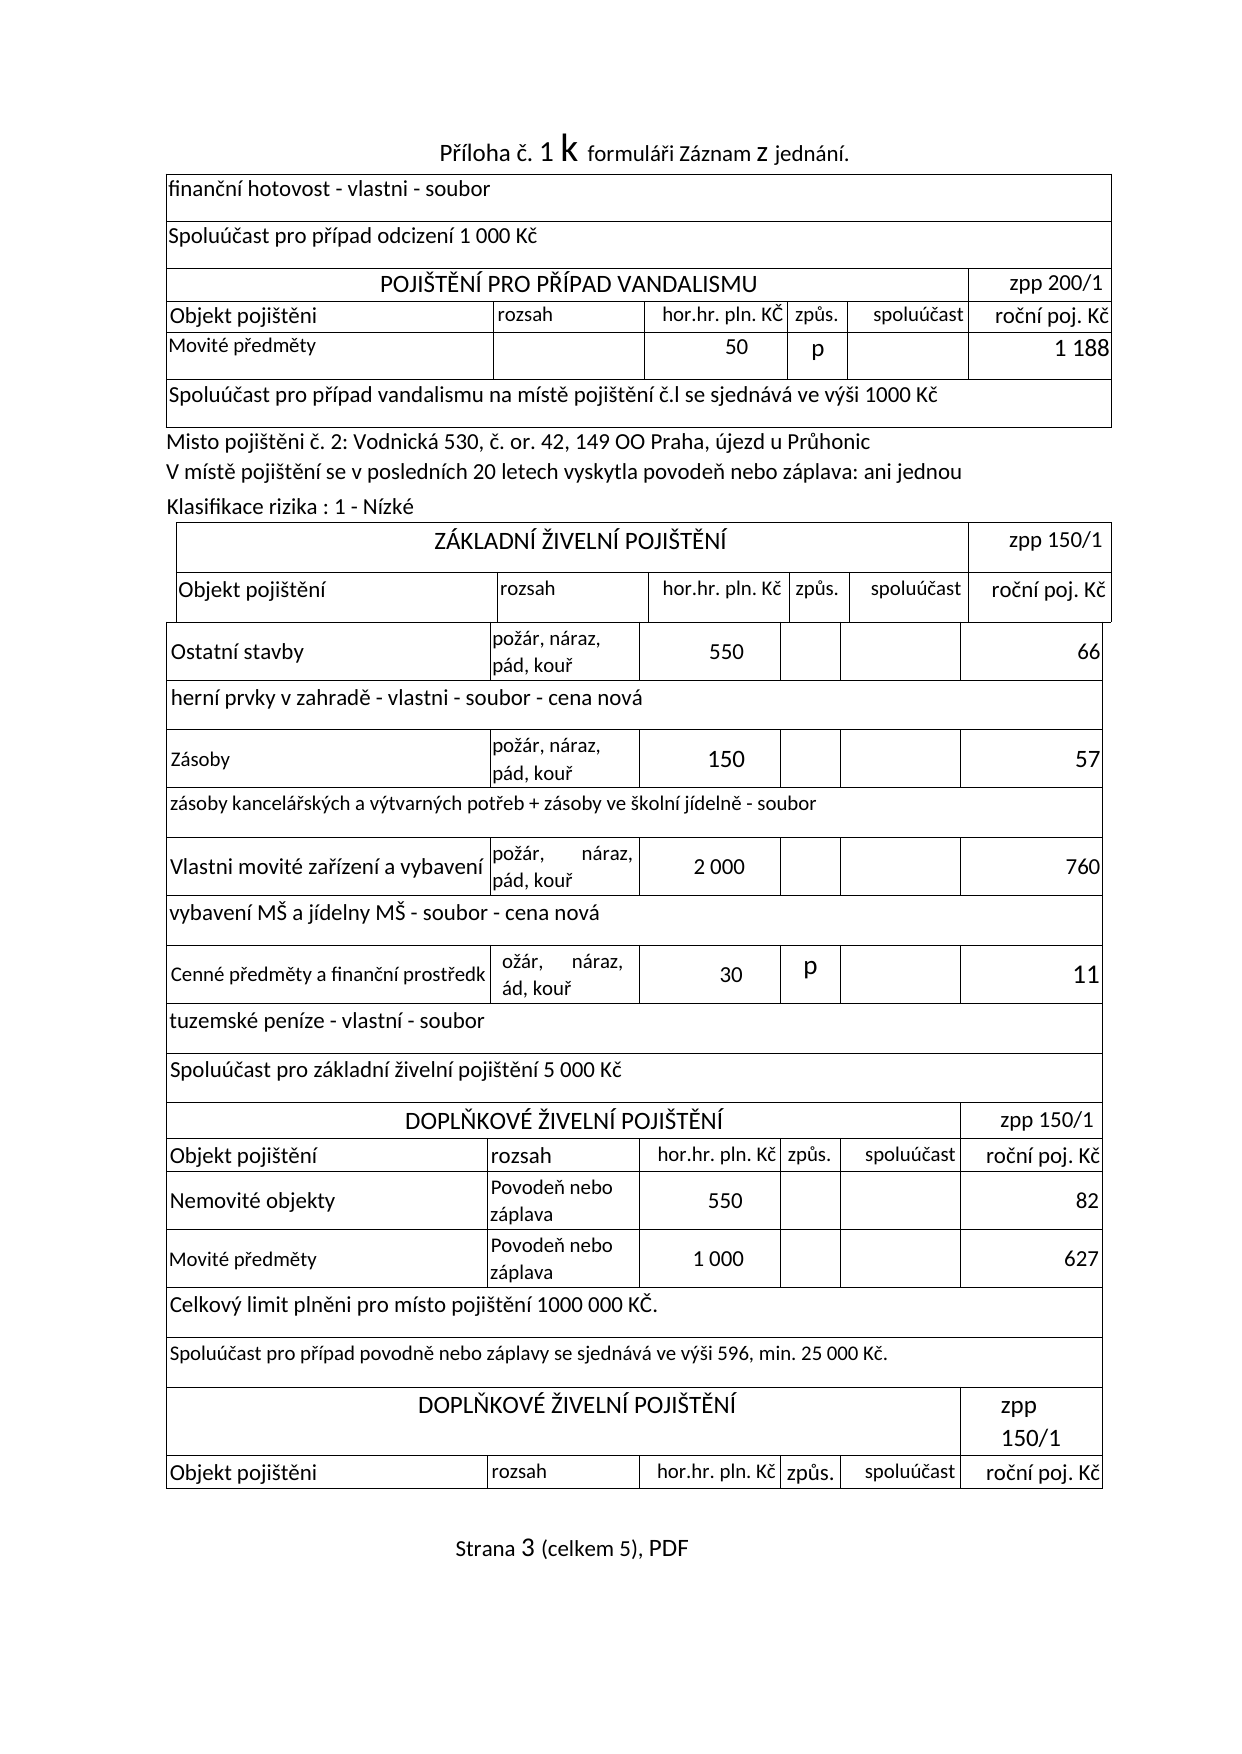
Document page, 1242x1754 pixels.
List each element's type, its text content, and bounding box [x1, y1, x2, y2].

table_cell [841, 1172, 960, 1229]
table_cell Ostatní stavby [167, 623, 490, 679]
table_cell hor.hr. pln. Kč [640, 1139, 780, 1171]
table_cell [788, 175, 847, 221]
table_cell způs. [781, 1456, 840, 1488]
table_cell DOPLŇKOVÉ ŽIVELNÍ POJIŠTĚNÍ [167, 1103, 960, 1138]
table_cell 11 [961, 946, 1102, 1003]
table_cell Spoluúčast pro případ povodně nebo záplavy se sjednává ve výši 596, min. 25 000 Kč. [167, 1338, 960, 1387]
table_cell 50 [645, 333, 787, 379]
table_cell [840, 896, 1102, 945]
table_cell způs. [788, 302, 847, 332]
table_cell Celkový limit plněni pro místo pojištění 1000 000 KČ. [167, 1288, 960, 1337]
table_cell finanční hotovost - vlastni - soubor [167, 175, 787, 221]
table_cell [848, 222, 968, 268]
table_cell požár, náraz, pád, kouř [491, 623, 639, 679]
table_cell p [788, 333, 847, 379]
table_cell tuzemské peníze - vlastní - soubor [167, 1004, 840, 1052]
table_cell Spoluúčast pro případ odcizení 1 000 Kč [167, 222, 787, 268]
table_cell [968, 380, 1111, 427]
table_cell ožár, náraz, ád, kouř [491, 946, 639, 1003]
table_cell požár, náraz, pád, kouř [491, 838, 639, 895]
table_cell spoluúčast [841, 1139, 960, 1171]
table_cell Cenné předměty a finanční prostředk [167, 946, 490, 1003]
table_cell spoluúčast [848, 302, 968, 332]
table_cell hor.hr. pln. Kč [649, 573, 789, 622]
table_cell spoluúčast [850, 573, 968, 622]
table_cell rozsah [498, 573, 648, 622]
table_cell [968, 175, 1111, 221]
table_cell POJIŠTĚNÍ PRO PŘÍPAD VANDALISMU [167, 269, 968, 301]
table_cell Nemovité objekty [167, 1172, 487, 1229]
table_cell Objekt pojištěni [167, 1456, 487, 1488]
table_cell herní prvky v zahradě - vlastni - soubor - cena nová [167, 681, 840, 729]
table_cell Povodeň nebo záplava [488, 1230, 639, 1287]
table_cell roční poj. Kč [969, 573, 1111, 622]
table_cell rozsah [488, 1139, 639, 1171]
table_header [177, 523, 338, 572]
table_cell způs. [781, 1139, 840, 1171]
table_cell Objekt pojištění [167, 1139, 487, 1171]
table_cell [840, 1054, 1102, 1102]
table_cell Movité předměty [167, 333, 493, 379]
text Misto pojištěni č. 2: Vodnická 530, č. or. 42, 149 OO Praha, újezd u Průhonic [166, 427, 1151, 455]
table_cell [848, 175, 968, 221]
table_cell [960, 1338, 1102, 1387]
table_cell Povodeň nebo záplava [488, 1172, 639, 1229]
table_cell DOPLŇKOVÉ ŽIVELNÍ POJIŠTĚNÍ [167, 1388, 840, 1455]
table_cell Vlastni movité zařízení a vybavení [167, 838, 490, 895]
table_cell zásoby kancelářských a výtvarných potřeb + zásoby ve školní jídelně - soubor [167, 788, 840, 837]
table_cell [968, 222, 1111, 268]
table_cell rozsah [488, 1456, 639, 1488]
table_cell [781, 623, 840, 679]
table_cell 30 [640, 946, 780, 1003]
table_cell požár, náraz, pád, kouř [491, 730, 639, 787]
table_header ZÁKLADNÍ ŽIVELNÍ POJIŠTĚNÍ [339, 523, 849, 572]
table_cell [840, 681, 1102, 729]
table_cell [848, 333, 968, 379]
text V místě pojištění se v posledních 20 letech vyskytla povodeň nebo záplava: ani jednou [166, 457, 1151, 485]
table_cell [841, 1230, 960, 1287]
table_cell [840, 788, 1102, 837]
table_cell roční poj. Kč [969, 302, 1111, 332]
table_cell [494, 333, 644, 379]
table_cell Objekt pojištění [177, 573, 338, 622]
table_cell [841, 946, 960, 1003]
table_cell 1 000 [640, 1230, 780, 1287]
table_cell 627 [961, 1230, 1102, 1287]
table_cell [841, 838, 960, 895]
table_cell Spoluúčast pro základní živelní pojištění 5 000 Kč [167, 1054, 840, 1102]
table_cell p [781, 946, 840, 1003]
table_cell hor.hr. pln. KČ [645, 302, 787, 332]
table_cell [781, 730, 840, 787]
table_cell [840, 1004, 1102, 1052]
table_cell hor.hr. pln. Kč [640, 1456, 780, 1488]
table_cell 2 000 [640, 838, 780, 895]
table_cell [781, 1230, 840, 1287]
table_cell [841, 730, 960, 787]
table_header zpp 150/1 [969, 523, 1111, 572]
table_cell spoluúčast [841, 1456, 960, 1488]
table_cell [339, 573, 497, 622]
table_cell zpp 200/1 [969, 269, 1111, 301]
table_cell roční poj. Kč [961, 1139, 1102, 1171]
table_cell [840, 1388, 960, 1455]
table_cell Zásoby [167, 730, 490, 787]
table_cell zpp 150/1 [961, 1388, 1102, 1455]
table_cell 1 188 [969, 333, 1111, 379]
table_cell [960, 1288, 1102, 1337]
table_cell 57 [961, 730, 1102, 787]
table_cell 150 [640, 730, 780, 787]
table_cell [781, 1172, 840, 1229]
table_cell způs. [790, 573, 849, 622]
table_cell Objekt pojištěni [167, 302, 493, 332]
table_cell rozsah [494, 302, 644, 332]
table_cell Spoluúčast pro případ vandalismu na místě pojištění č.l se sjednává ve výši 1000 Kč [167, 380, 968, 427]
table_cell 66 [961, 623, 1102, 679]
text Klasifikace rizika : 1 - Nízké [167, 492, 1151, 520]
table_cell zpp 150/1 [961, 1103, 1102, 1138]
table_cell [781, 838, 840, 895]
table_cell 760 [961, 838, 1102, 895]
table_cell 550 [640, 1172, 780, 1229]
table_cell vybavení MŠ a jídelny MŠ - soubor - cena nová [167, 896, 840, 945]
table_cell 82 [961, 1172, 1102, 1229]
table_cell Movité předměty [167, 1230, 487, 1287]
table_cell [788, 222, 847, 268]
table_cell 550 [640, 623, 780, 679]
table_header [849, 523, 968, 572]
table_cell [841, 623, 960, 679]
table_cell roční poj. Kč [961, 1456, 1102, 1488]
